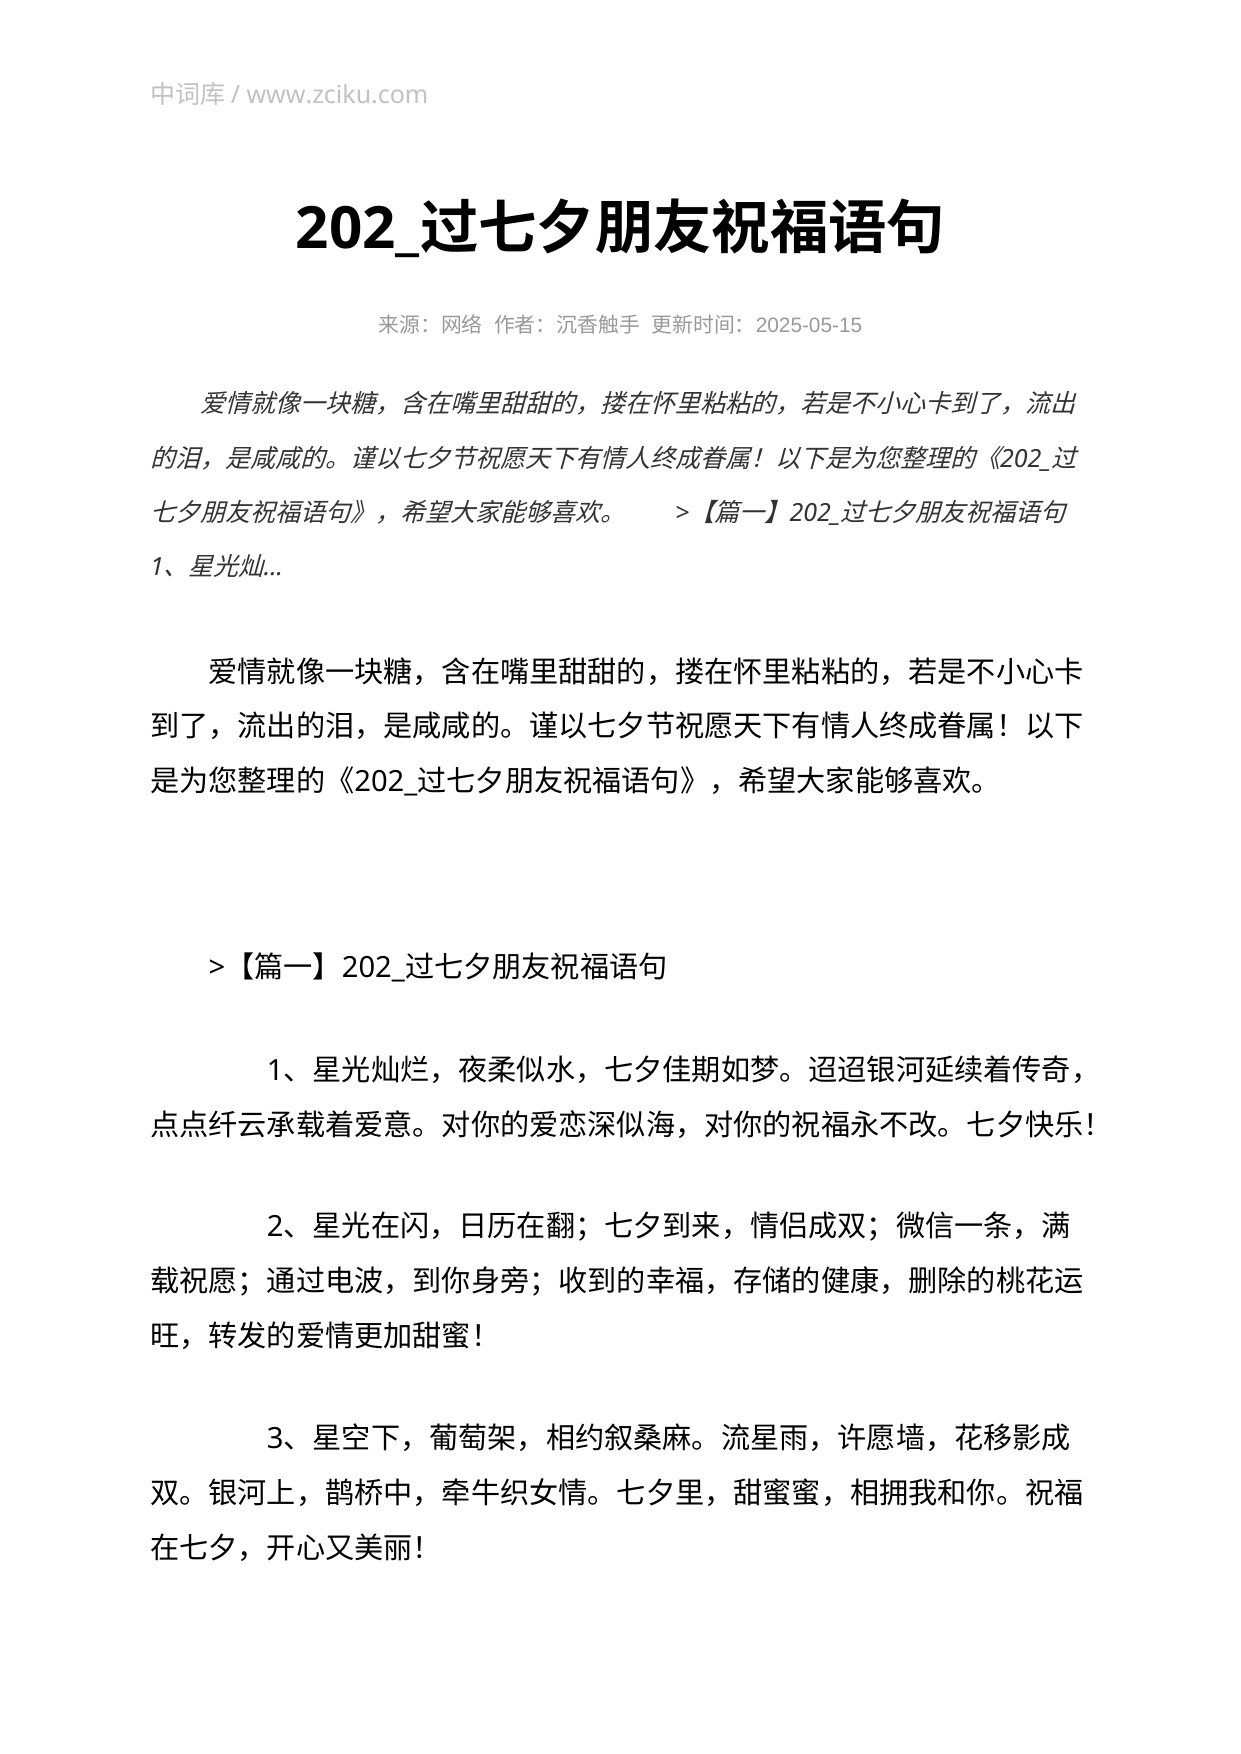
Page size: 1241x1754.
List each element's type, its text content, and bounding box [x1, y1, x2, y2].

text >【篇一】202_过七夕朋友祝福语句 [150, 944, 1090, 986]
text 爱情就像一块糖，含在嘴里甜甜的，搂在怀里粘粘的，若是不小心卡到了，流出的泪，是咸咸的。谨以七夕节祝愿天下有情人终成眷属！以下是为您整理的《202_过七夕朋友祝福语句》，希望大家能够喜欢。 >【篇一】202_过七夕朋友祝福语句 1、星光灿... [150, 384, 1090, 583]
subtitle 202_过七夕朋友祝福语句 [150, 181, 1090, 266]
text 1、星光灿烂，夜柔似水，七夕佳期如梦。迢迢银河延续着传奇，点点纤云承载着爱意。对你的爱恋深似海，对你的祝福永不改。七夕快乐！ [150, 1046, 1090, 1143]
text 3、星空下，葡萄架，相约叙桑麻。流星雨，许愿墙，花移影成双。银河上，鹊桥中，牵牛织女情。七夕里，甜蜜蜜，相拥我和你。祝福在七夕，开心又美丽！ [150, 1414, 1090, 1567]
text 爱情就像一块糖，含在嘴里甜甜的，搂在怀里粘粘的，若是不小心卡到了，流出的泪，是咸咸的。谨以七夕节祝愿天下有情人终成眷属！以下是为您整理的《202_过七夕朋友祝福语句》，希望大家能够喜欢。 [150, 648, 1090, 800]
text 2、星光在闪，日历在翻；七夕到来，情侣成双；微信一条，满载祝愿；通过电波，到你身旁；收到的幸福，存储的健康，删除的桃花运旺，转发的爱情更加甜蜜！ [150, 1203, 1090, 1355]
text 来源：网络 作者：沉香触手 更新时间：2025-05-15 [150, 313, 1090, 337]
